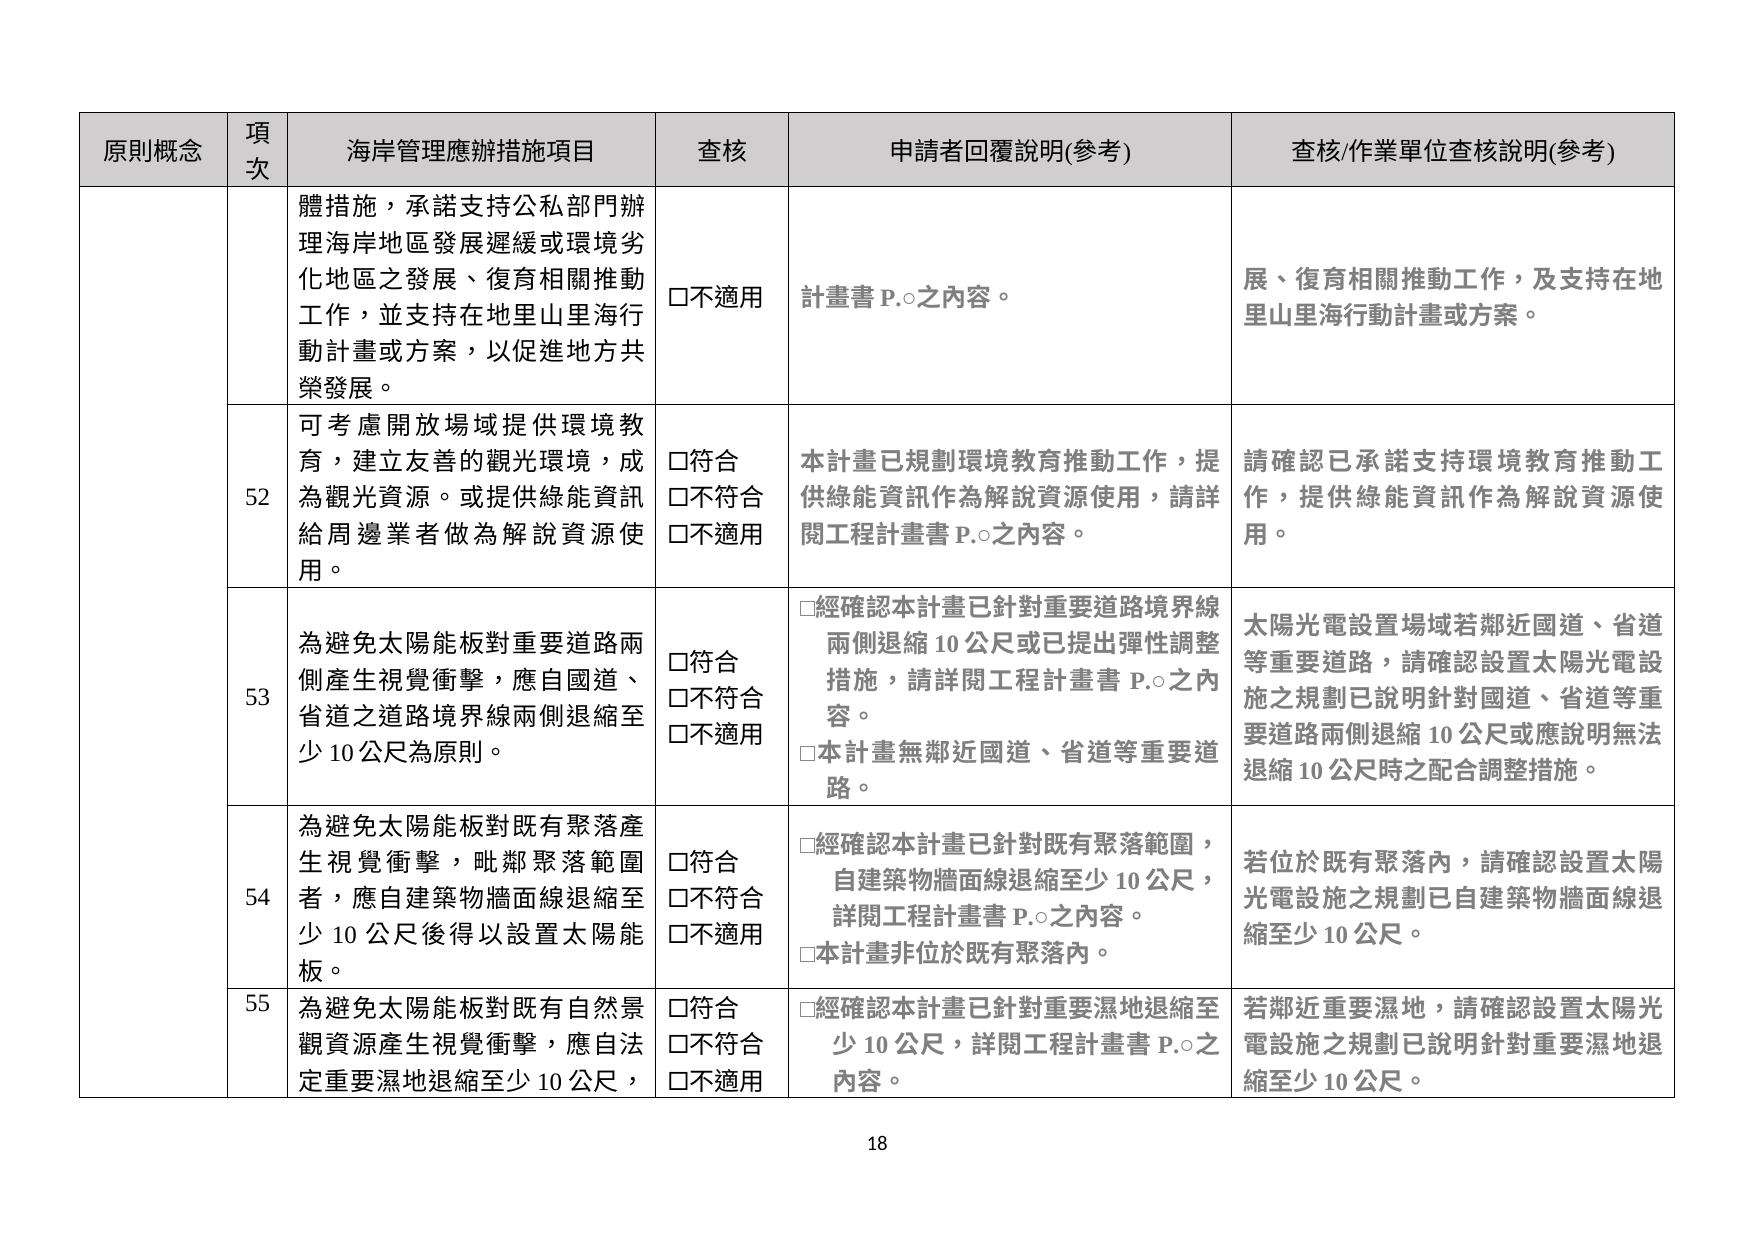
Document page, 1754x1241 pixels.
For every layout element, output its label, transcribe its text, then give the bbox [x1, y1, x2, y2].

table_header 海岸管理應辦措施項目 [288, 113, 655, 186]
table_header 查核 [656, 113, 788, 186]
table_cell 52 [228, 405, 287, 587]
table_cell 若位於既有聚落內，請確認設置太陽光電設施之規劃已自建築物牆面線退縮至少10公尺。 [1232, 806, 1674, 987]
table_header 申請者回覆說明(參考) [789, 113, 1231, 186]
table_cell 為避免太陽能板對既有聚落產生視覺衝擊，毗鄰聚落範圍者，應自建築物牆面線退縮至少10公尺後得以設置太陽能板。 [288, 806, 655, 987]
table_cell 太陽光電設置場域若鄰近國道、省道等重要道路，請確認設置太陽光電設施之規劃已說明針對國道、省道等重要道路兩側退縮10公尺或應說明無法退縮10公尺時之配合調整措施。 [1232, 588, 1674, 805]
table_cell 符合 不符合 不適用 [656, 588, 788, 805]
table_cell 本計畫已規劃環境教育推動工作，提供綠能資訊作為解說資源使用，請詳閱工程計畫書P.○之內容。 [789, 405, 1231, 587]
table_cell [789, 187, 1231, 404]
table_cell □經確認本計畫已針對既有聚落範圍，自建築物牆面線退縮至少10公尺，詳閱工程計畫書P.○之內容。 □本計畫非位於既有聚落內。 [789, 806, 1231, 987]
table_cell 為避免太陽能板對重要道路兩側產生視覺衝擊，應自國道、省道之道路境界線兩側退縮至少10公尺為原則。 [288, 588, 655, 805]
table_header 查核/作業單位查核說明(參考) [1232, 113, 1674, 186]
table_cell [288, 989, 655, 1097]
table_cell 符合 不符合 不適用 [656, 405, 788, 587]
table_cell 可考慮開放場域提供環境教育，建立友善的觀光環境，成為觀光資源。或提供綠能資訊給周邊業者做為解說資源使用。 [288, 405, 655, 587]
table_cell □經確認本計畫已針對重要道路境界線兩側退縮10公尺或已提出彈性調整措施，請詳閱工程計畫書P.○之內容。 □本計畫無鄰近國道、省道等重要道路。 [789, 588, 1231, 805]
table_header 項次 [228, 113, 287, 186]
table_cell 符合 不符合 不適用 [656, 989, 788, 1097]
table_cell 請確認已承諾支持環境教育推動工作，提供綠能資訊作為解說資源使用。 [1232, 405, 1674, 587]
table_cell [1232, 187, 1674, 404]
table_header 原則概念 [80, 113, 227, 186]
table_cell 符合 不符合 不適用 [656, 187, 788, 404]
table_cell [288, 187, 655, 404]
table_cell 54 [228, 806, 287, 987]
table_cell 51 [228, 187, 287, 404]
table_cell 55 [228, 989, 287, 1097]
table_cell 符合 不符合 不適用 [656, 806, 788, 987]
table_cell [789, 989, 1231, 1097]
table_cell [1232, 989, 1674, 1097]
table_cell 53 [228, 588, 287, 805]
